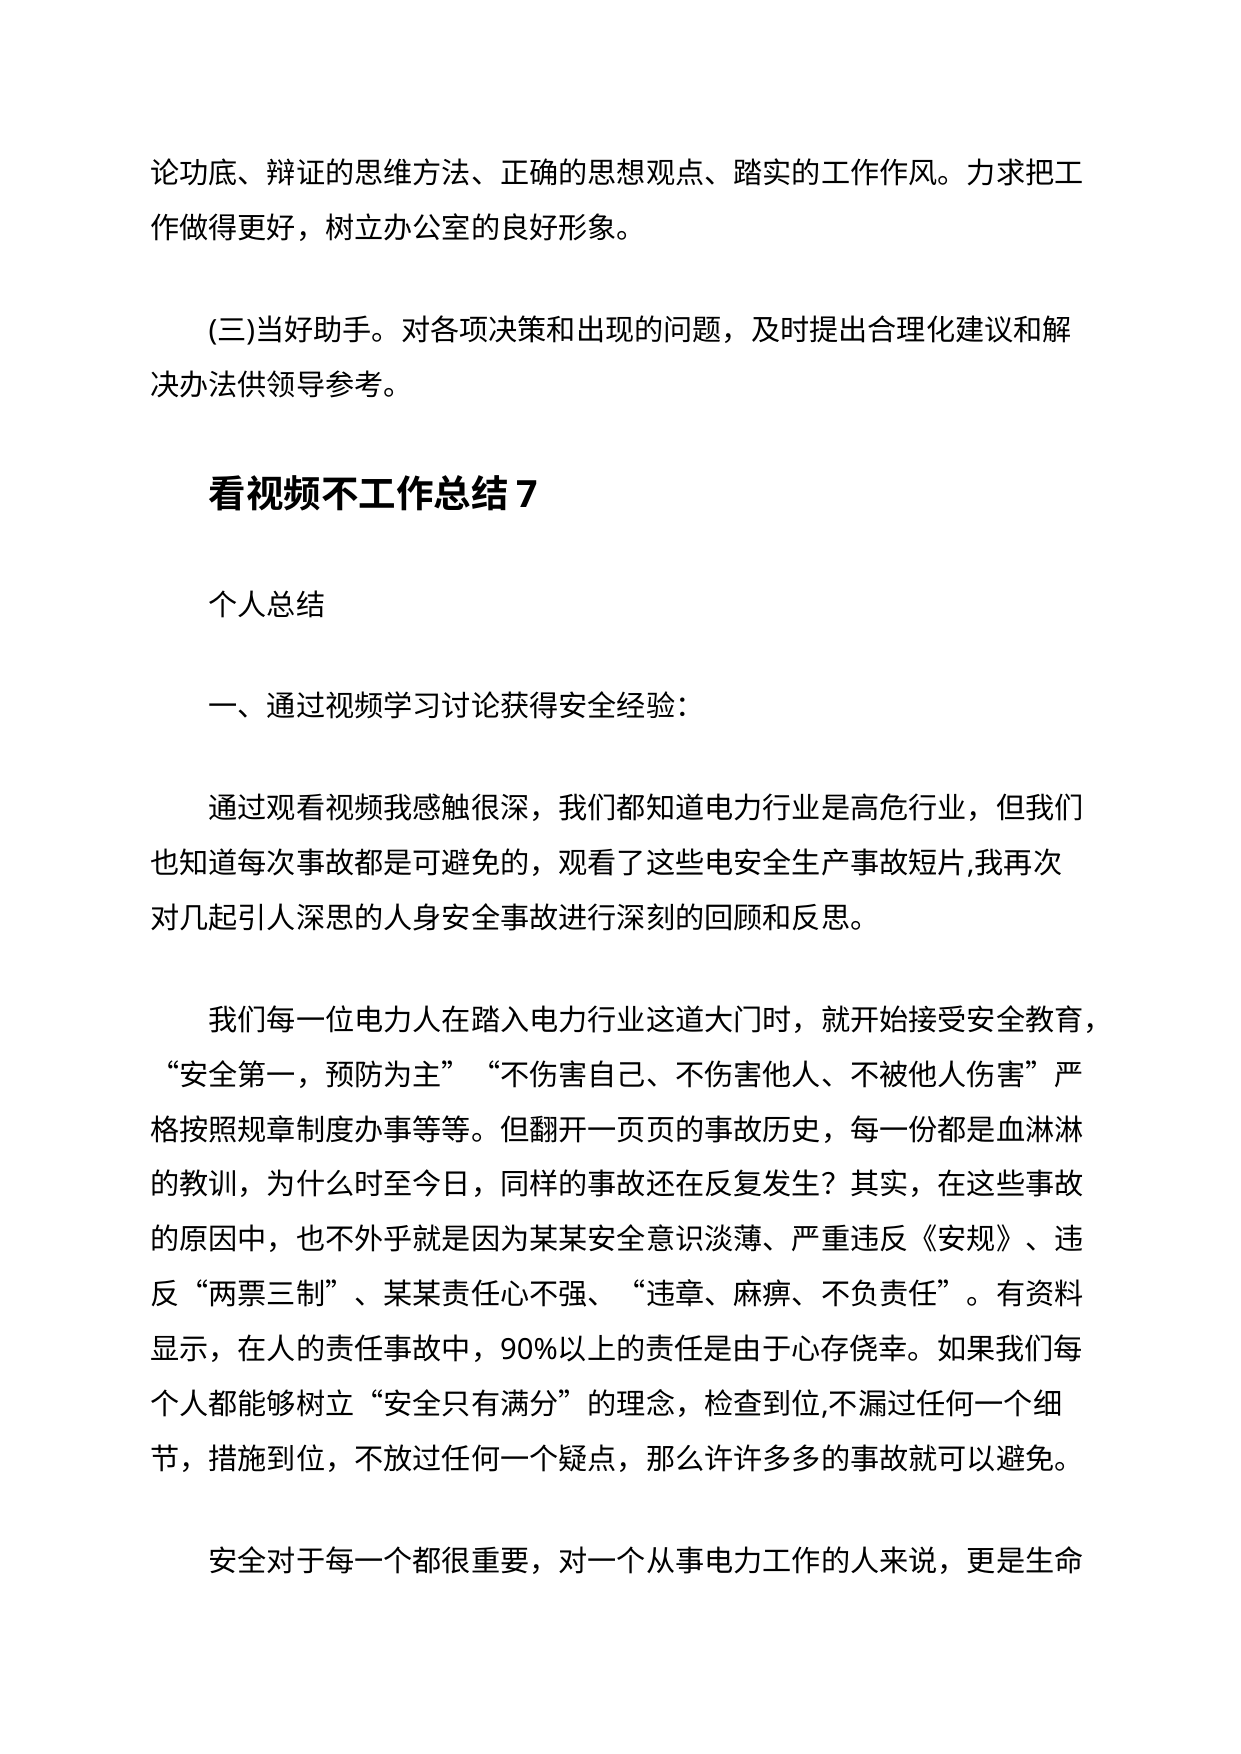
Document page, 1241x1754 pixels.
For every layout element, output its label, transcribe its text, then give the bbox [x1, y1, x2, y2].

text 通过观看视频我感触很深，我们都知道电力行业是高危行业，但我们也知道每次事故都是可避免的，观看了这些电安全生产事故短片,我再次对几起引人深思的人身安全事故进行深刻的回顾和反思。 [150, 784, 1090, 937]
text 我们每一位电力人在踏入电力行业这道大门时，就开始接受安全教育，“安全第一，预防为主”“不伤害自己、不伤害他人、不被他人伤害”严格按照规章制度办事等等。但翻开一页页的事故历史，每一份都是血淋淋的教训，为什么时至今日，同样的事故还在反复发生？其实，在这些事故的原因中，也不外乎就是因为某某安全意识淡薄、严重违反《安规》、违反“两票三制”、某某责任心不强、“违章、麻痹、不负责任”。有资料显示，在人的责任事故中，90%以上的责任是由于心存侥幸。如果我们每个人都能够树立“安全只有满分”的理念，检查到位,不漏过任何一个细节，措施到位，不放过任何一个疑点，那么许许多多的事故就可以避免。 [150, 996, 1090, 1478]
text 看视频不工作总结7 [150, 463, 1090, 518]
text 一、通过视频学习讨论获得安全经验： [150, 683, 1090, 725]
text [150, 150, 1090, 247]
text 个人总结 [150, 581, 1090, 623]
text (三)当好助手。对各项决策和出现的问题，及时提出合理化建议和解决办法供领导参考。 [150, 307, 1090, 404]
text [150, 1537, 1090, 1580]
